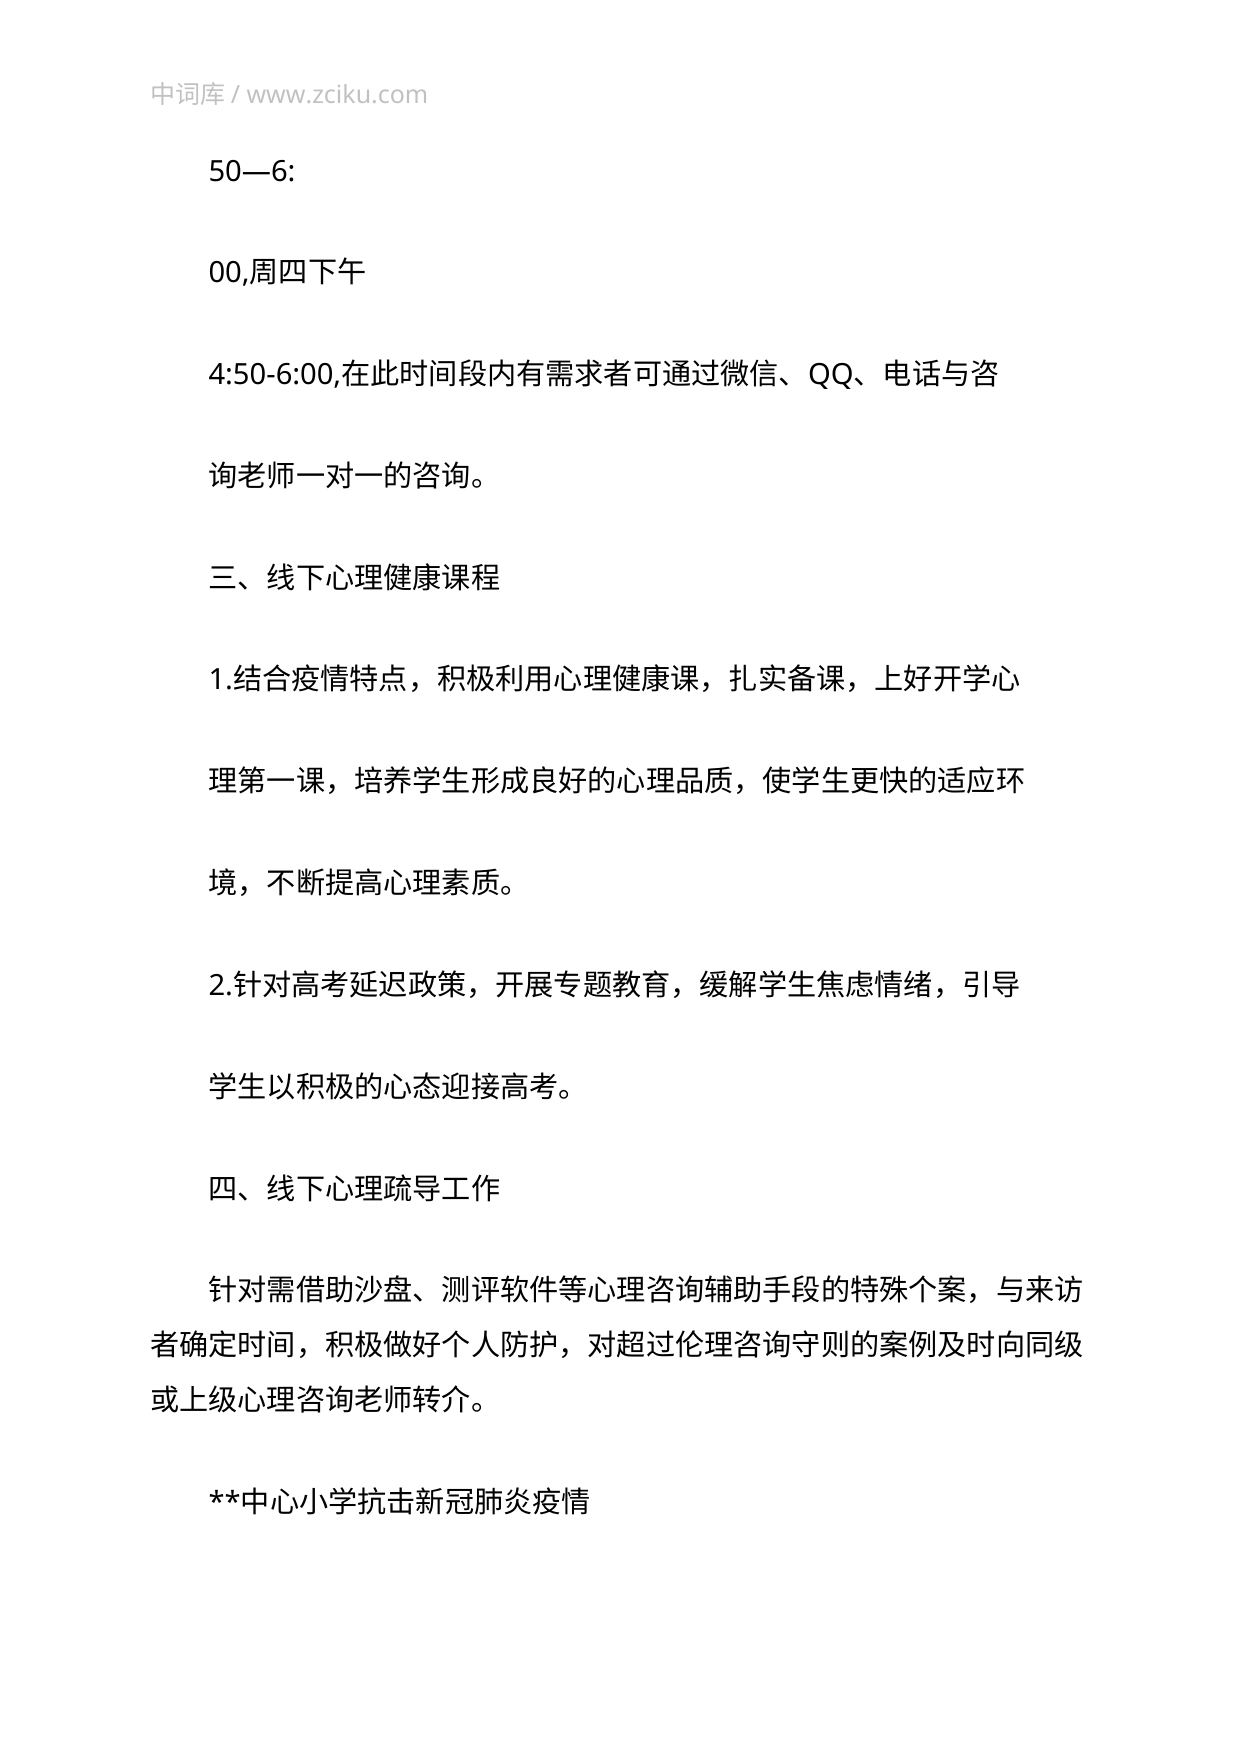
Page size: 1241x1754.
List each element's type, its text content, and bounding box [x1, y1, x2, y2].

text 理第一课，培养学生形成良好的心理品质，使学生更快的适应环 [150, 758, 1090, 800]
text **中心小学抗击新冠肺炎疫情 [150, 1478, 1090, 1521]
text 三、线下心理健康课程 [150, 554, 1090, 596]
text 询老师一对一的咨询。 [150, 452, 1090, 495]
text 境，不断提高心理素质。 [150, 860, 1090, 902]
text 2.针对高考延迟政策，开展专题教育，缓解学生焦虑情绪，引导 [150, 961, 1090, 1004]
text 针对需借助沙盘、测评软件等心理咨询辅助手段的特殊个案，与来访者确定时间，积极做好个人防护，对超过伦理咨询守则的案例及时向同级或上级心理咨询老师转介。 [150, 1267, 1090, 1419]
text 四、线下心理疏导工作 [150, 1165, 1090, 1207]
text 学生以积极的心态迎接高考。 [150, 1063, 1090, 1106]
text 1.结合疫情特点，积极利用心理健康课，扎实备课，上好开学心 [150, 656, 1090, 698]
text 50—6: [150, 150, 1090, 190]
text 00,周四下午 [150, 248, 1090, 291]
text 4:50-6:00,在此时间段内有需求者可通过微信、QQ、电话与咨 [150, 350, 1090, 393]
